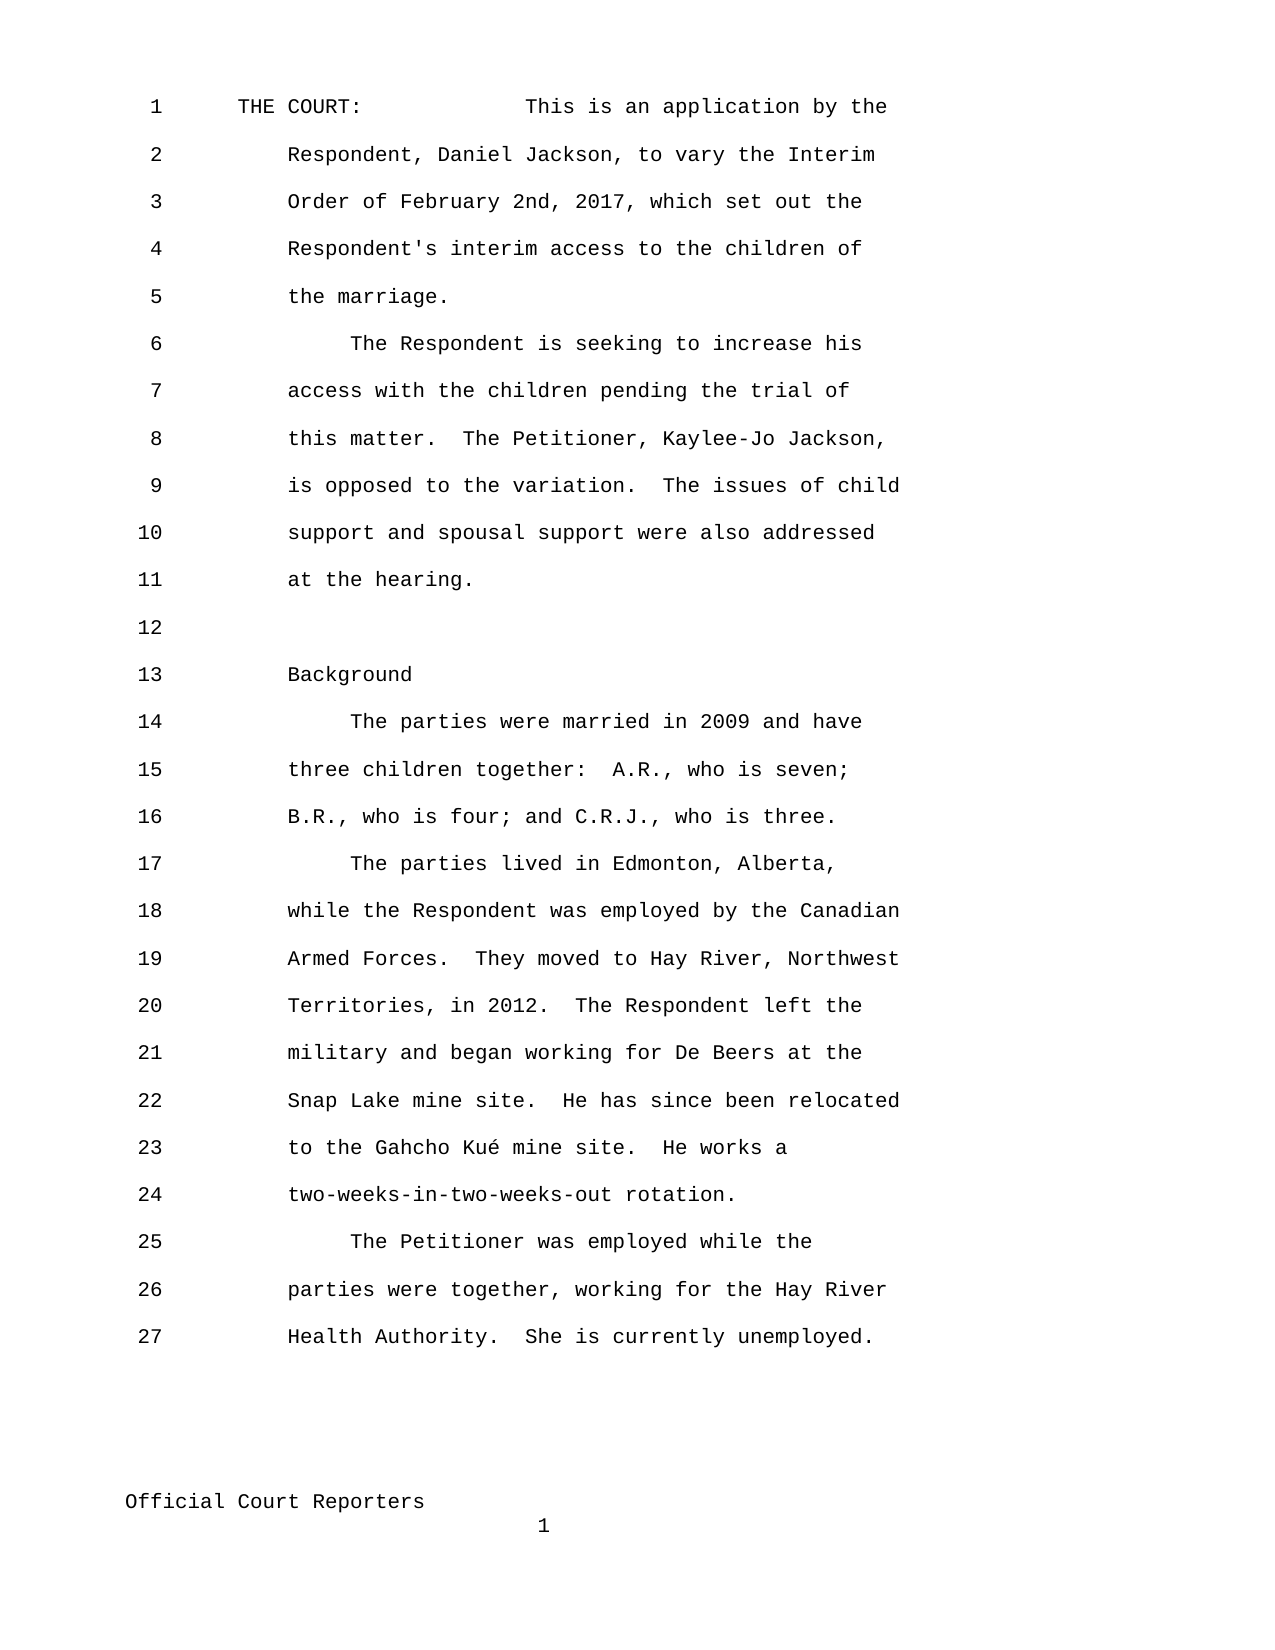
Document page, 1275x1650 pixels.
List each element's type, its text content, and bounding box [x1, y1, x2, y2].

text 18 while the Respondent was employed by the Canadian [37, 900, 1237, 924]
text 15 three children together: A.R., who is seven; [37, 758, 1237, 782]
text Official Court Reporters [37, 1492, 1237, 1515]
text 12 [37, 617, 1237, 640]
text 1 [37, 1515, 1237, 1539]
text 25 The Petitioner was employed while the [37, 1231, 1237, 1255]
text 16 B.R., who is four; and C.R.J., who is three. [37, 806, 1237, 829]
text 5 the marriage. [37, 286, 1237, 309]
text 23 to the Gahcho Kué mine site. He works a [37, 1137, 1237, 1161]
text 2 Respondent, Daniel Jackson, to vary the Interim [37, 144, 1237, 167]
text 22 Snap Lake mine site. He has since been relocated [37, 1089, 1237, 1113]
text 6 The Respondent is seeking to increase his [37, 333, 1237, 357]
text 9 is opposed to the variation. The issues of child [37, 475, 1237, 498]
text 17 The parties lived in Edmonton, Alberta, [37, 853, 1237, 877]
text 10 support and spousal support were also addressed [37, 522, 1237, 546]
text 4 Respondent's interim access to the children of [37, 238, 1237, 262]
text 24 two-weeks-in-two-weeks-out rotation. [37, 1184, 1237, 1208]
text 21 military and began working for De Beers at the [37, 1042, 1237, 1066]
text 1 THE COURT: This is an application by the [37, 96, 1237, 120]
text 7 access with the children pending the trial of [37, 380, 1237, 404]
text 13 Background [37, 664, 1237, 688]
text 26 parties were together, working for the Hay River [37, 1279, 1237, 1302]
text 14 The parties were married in 2009 and have [37, 711, 1237, 735]
text 20 Territories, in 2012. The Respondent left the [37, 995, 1237, 1019]
text 3 Order of February 2nd, 2017, which set out the [37, 191, 1237, 215]
text 8 this matter. The Petitioner, Kaylee-Jo Jackson, [37, 427, 1237, 451]
text 11 at the hearing. [37, 569, 1237, 593]
text 27 Health Authority. She is currently unemployed. [37, 1326, 1237, 1350]
text 19 Armed Forces. They moved to Hay River, Northwest [37, 948, 1237, 971]
